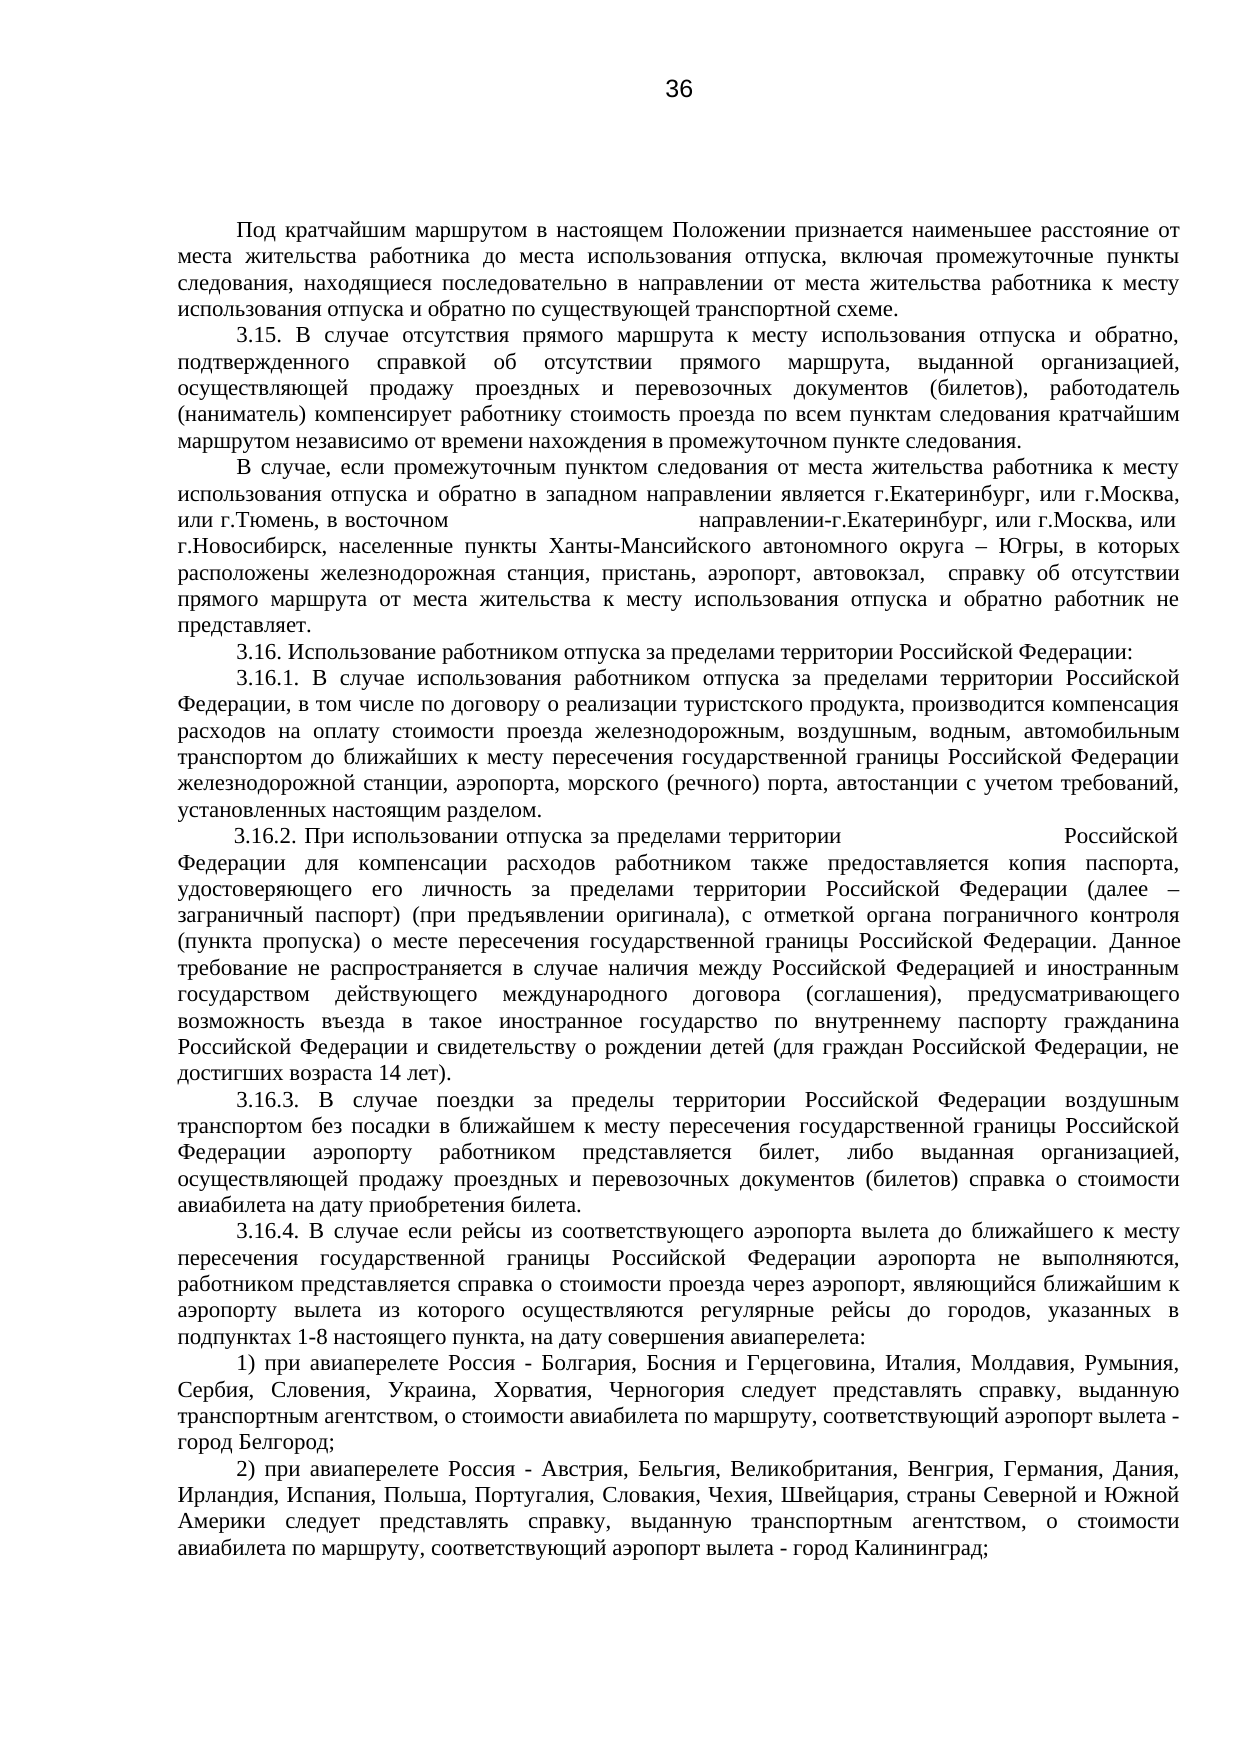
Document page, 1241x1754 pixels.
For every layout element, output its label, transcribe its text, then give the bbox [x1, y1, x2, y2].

text 1) при авиаперелете Россия - Болгария, Босния и Герцеговина, Италия, Молдавия, Румыния, Сербия, Словения, Украина, Хорватия, Черногория следует представлять справку, выданную транспортным агентством, о стоимости авиабилета по маршруту, соответствующий аэропорт вылета - город Белгород; [177, 1349, 1181, 1455]
text Под кратчайшим маршрутом в настоящем Положении признается наименьшее расстояние от места жительства работника до места использования отпуска, включая промежуточные пункты следования, находящиеся последовательно в направлении от места жительства работника к месту использования отпуска и обратно по существующей транспортной схеме. [177, 216, 1181, 321]
text 3.16.1. В случае использования работником отпуска за пределами территории Российской Федерации, в том числе по договору о реализации туристского продукта, производится компенсация расходов на оплату стоимости проезда железнодорожным, воздушным, водным, автомобильным транспортом до ближайших к месту пересечения государственной границы Российской Федерации железнодорожной станции, аэропорта, морского (речного) порта, автостанции с учетом требований, установленных настоящим разделом. [177, 664, 1181, 822]
text 3.15. В случае отсутствия прямого маршрута к месту использования отпуска и обратно, подтвержденного справкой об отсутствии прямого маршрута, выданной организацией, осуществляющей продажу проездных и перевозочных документов (билетов), работодатель (наниматель) компенсирует работнику стоимость проезда по всем пунктам следования кратчайшим маршрутом независимо от времени нахождения в промежуточном пункте следования. [177, 321, 1181, 453]
text В случае, если промежуточным пунктом следования от места жительства работника к месту использования отпуска и обратно в западном направлении является г.Екатеринбург, или г.Москва, или г.Тюмень, в восточном направлении-г.Екатеринбург, или г.Москва, или г.Новосибирск, населенные пункты Ханты-Мансийского автономного округа – Югры, в которых расположены железнодорожная станция, пристань, аэропорт, автовокзал, справку об отсутствии прямого маршрута от места жительства к месту использования отпуска и обратно работник не представляет. [177, 453, 1181, 638]
text 3.16.3. В случае поездки за пределы территории Российской Федерации воздушным транспортом без посадки в ближайшем к месту пересечения государственной границы Российской Федерации аэропорту работником представляется билет, либо выданная организацией, осуществляющей продажу проездных и перевозочных документов (билетов) справка о стоимости авиабилета на дату приобретения билета. [177, 1086, 1181, 1217]
text 3.16.2. При использовании отпуска за пределами территории Российской Федерации для компенсации расходов работником также предоставляется копия паспорта, удостоверяющего его личность за пределами территории Российской Федерации (далее – заграничный паспорт) (при предъявлении оригинала), с отметкой органа пограничного контроля (пункта пропуска) о месте пересечения государственной границы Российской Федерации. Данное требование не распространяется в случае наличия между Российской Федерацией и иностранным государством действующего международного договора (соглашения), предусматривающего возможность въезда в такое иностранное государство по внутреннему паспорту гражданина Российской Федерации и свидетельству о рождении детей (для граждан Российской Федерации, не достигших возраста 14 лет). [177, 822, 1181, 1086]
text 3.16. Использование работником отпуска за пределами территории Российской Федерации: [177, 638, 1181, 664]
text 2) при авиаперелете Россия - Австрия, Бельгия, Великобритания, Венгрия, Германия, Дания, Ирландия, Испания, Польша, Португалия, Словакия, Чехия, Швейцария, страны Северной и Южной Америки следует представлять справку, выданную транспортным агентством, о стоимости авиабилета по маршруту, соответствующий аэропорт вылета - город Калининград; [177, 1455, 1181, 1560]
text 3.16.4. В случае если рейсы из соответствующего аэропорта вылета до ближайшего к месту пересечения государственной границы Российской Федерации аэропорта не выполняются, работником представляется справка о стоимости проезда через аэропорт, являющийся ближайшим к аэропорту вылета из которого осуществляются регулярные рейсы до городов, указанных в подпунктах 1-8 настоящего пункта, на дату совершения авиаперелета: [177, 1217, 1181, 1349]
